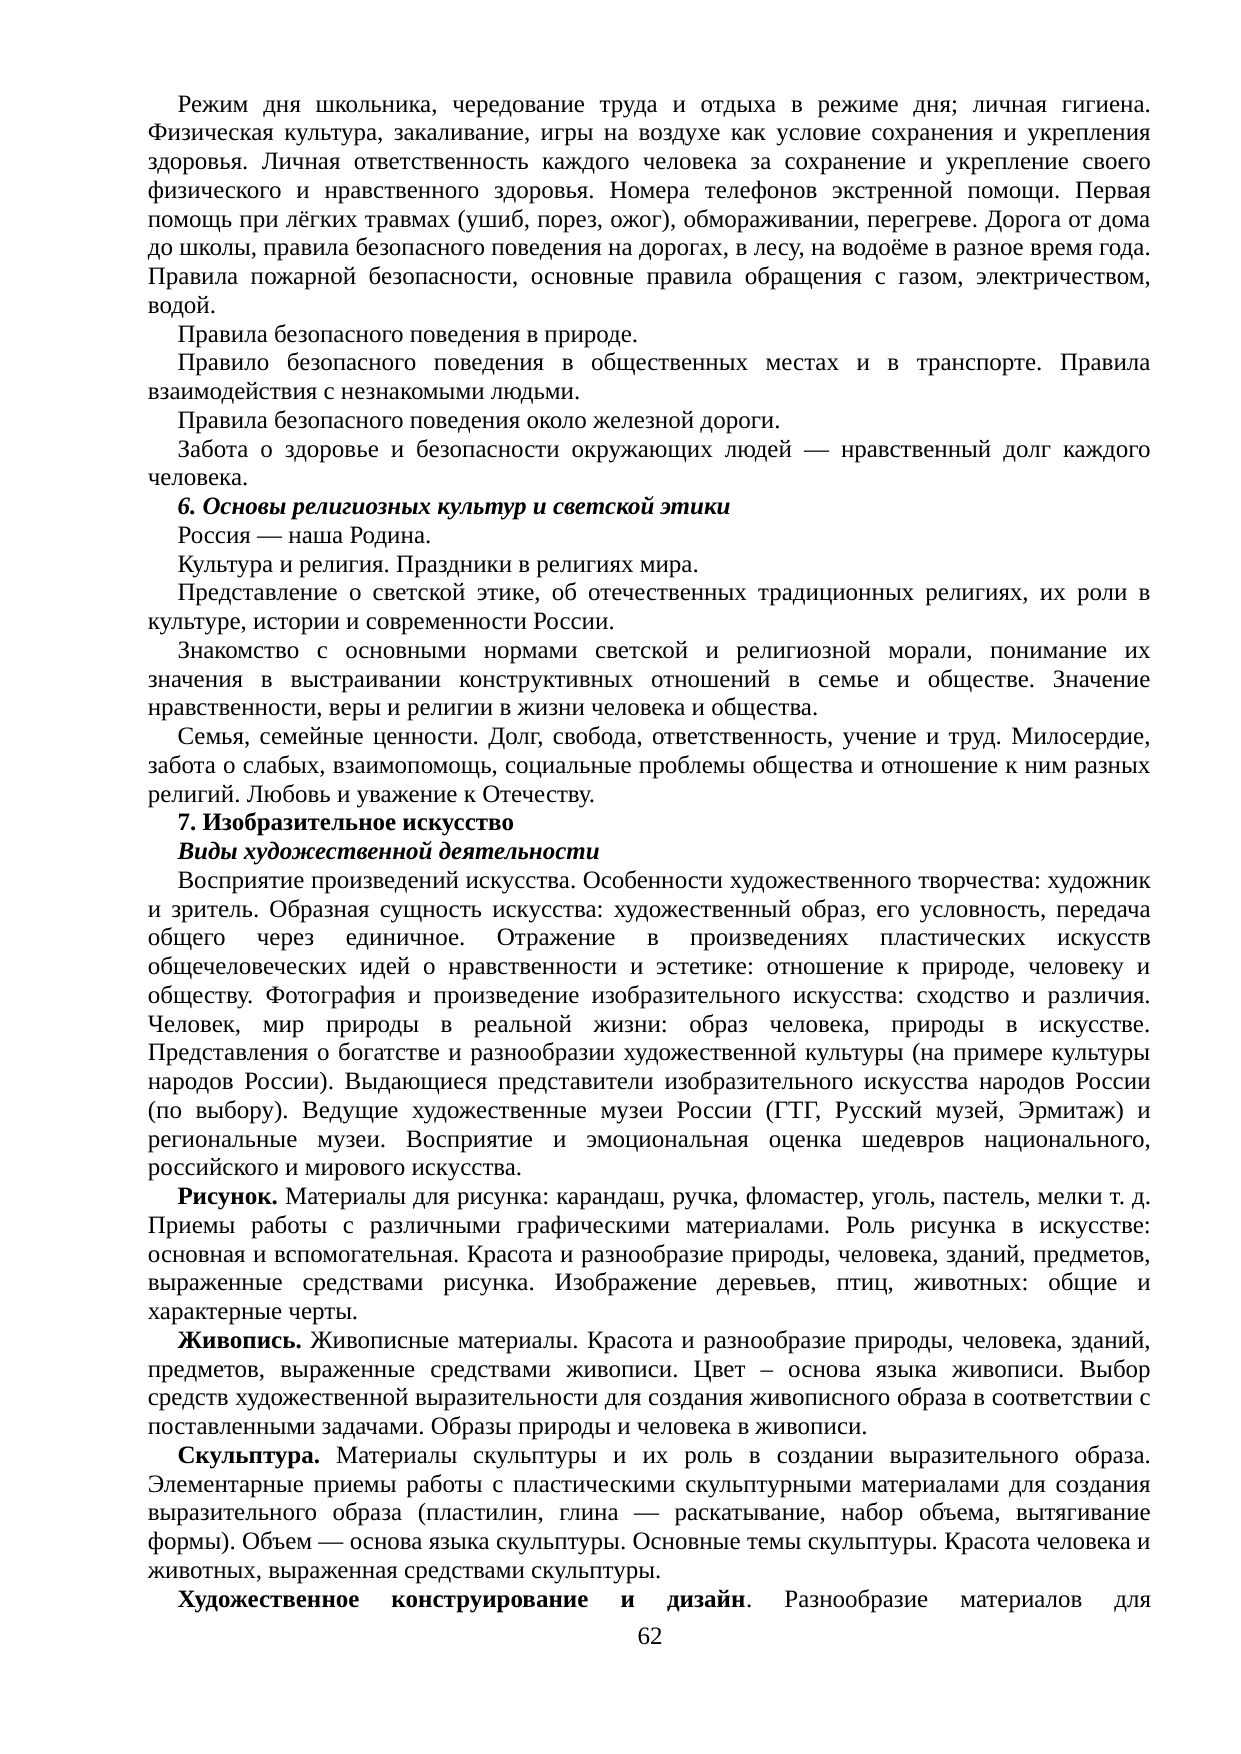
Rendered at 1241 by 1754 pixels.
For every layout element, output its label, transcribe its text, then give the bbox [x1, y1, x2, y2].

text Россия — наша Родина. [148, 520, 1152, 549]
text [148, 1584, 1152, 1612]
text Правила безопасного поведения около железной дороги. [148, 405, 1152, 434]
text 7. Изобразительное искусство [148, 807, 1152, 836]
text 6. Основы религиозных культур и светской этики [148, 491, 1152, 520]
text Скульптура. Материалы скульптуры и их роль в создании выразительного образа. Элементарные приемы работы с пластическими скульптурными материалами для создания выразительного образа (пластилин, глина — раскатывание, набор объема, вытягивание формы). Объем — основа языка скульптуры. Основные темы скульптуры. Красота человека и животных, выраженная средствами скульптуры. [148, 1440, 1152, 1584]
text Знакомство с основными нормами светской и религиозной морали, понимание их значения в выстраивании конструктивных отношений в семье и обществе. Значение нравственности, веры и религии в жизни человека и общества. [148, 635, 1152, 721]
text Восприятие произведений искусства. Особенности художественного творчества: художник и зритель. Образная сущность искусства: художественный образ, его условность, передача общего через единичное. Отражение в произведениях пластических искусств общечеловеческих идей о нравственности и эстетике: отношение к природе, человеку и обществу. Фотография и произведение изобразительного искусства: сходство и различия. Человек, мир природы в реальной жизни: образ человека, природы в искусстве. Представления о богатстве и разнообразии художественной культуры (на примере культуры народов России). Выдающиеся представители изобразительного искусства народов России (по выбору). Ведущие художественные музеи России (ГТГ, Русский музей, Эрмитаж) и региональные музеи. Восприятие и эмоциональная оценка шедевров национального, российского и мирового искусства. [148, 865, 1152, 1181]
text Правила безопасного поведения в природе. [148, 319, 1152, 347]
text Режим дня школьника, чередование труда и отдыха в режиме дня; личная гигиена. Физическая культура, закаливание, игры на воздухе как условие сохранения и укрепления здоровья. Личная ответственность каждого человека за сохранение и укрепление своего физического и нравственного здоровья. Номера телефонов экстренной помощи. Первая помощь при лёгких травмах (ушиб, порез, ожог), обмораживании, перегреве. Дорога от дома до школы, правила безопасного поведения на дорогах, в лесу, на водоёме в разное время года. Правила пожарной безопасности, основные правила обращения с газом, электричеством, водой. [148, 89, 1152, 319]
text Семья, семейные ценности. Долг, свобода, ответственность, учение и труд. Милосердие, забота о слабых, взаимопомощь, социальные проблемы общества и отношение к ним разных религий. Любовь и уважение к Отечеству. [148, 721, 1152, 807]
text Представление о светской этике, об отечественных традиционных религиях, их роли в культуре, истории и современности России. [148, 577, 1152, 635]
text Живопись. Живописные материалы. Красота и разнообразие природы, человека, зданий, предметов, выраженные средствами живописи. Цвет – основа языка живописи. Выбор средств художественной выразительности для создания живописного образа в соответствии с поставленными задачами. Образы природы и человека в живописи. [148, 1325, 1152, 1440]
text Виды художественной деятельности [148, 836, 1152, 865]
text Правило безопасного поведения в общественных местах и в транспорте. Правила взаимодействия с незнакомыми людьми. [148, 347, 1152, 405]
text Культура и религия. Праздники в религиях мира. [148, 549, 1152, 577]
text Рисунок. Материалы для рисунка: карандаш, ручка, фломастер, уголь, пастель, мелки т. д. Приемы работы с различными графическими материалами. Роль рисунка в искусстве: основная и вспомогательная. Красота и разнообразие природы, человека, зданий, предметов, выраженные средствами рисунка. Изображение деревьев, птиц, животных: общие и характерные черты. [148, 1181, 1152, 1325]
text Забота о здоровье и безопасности окружающих людей — нравственный долг каждого человека. [148, 434, 1152, 491]
